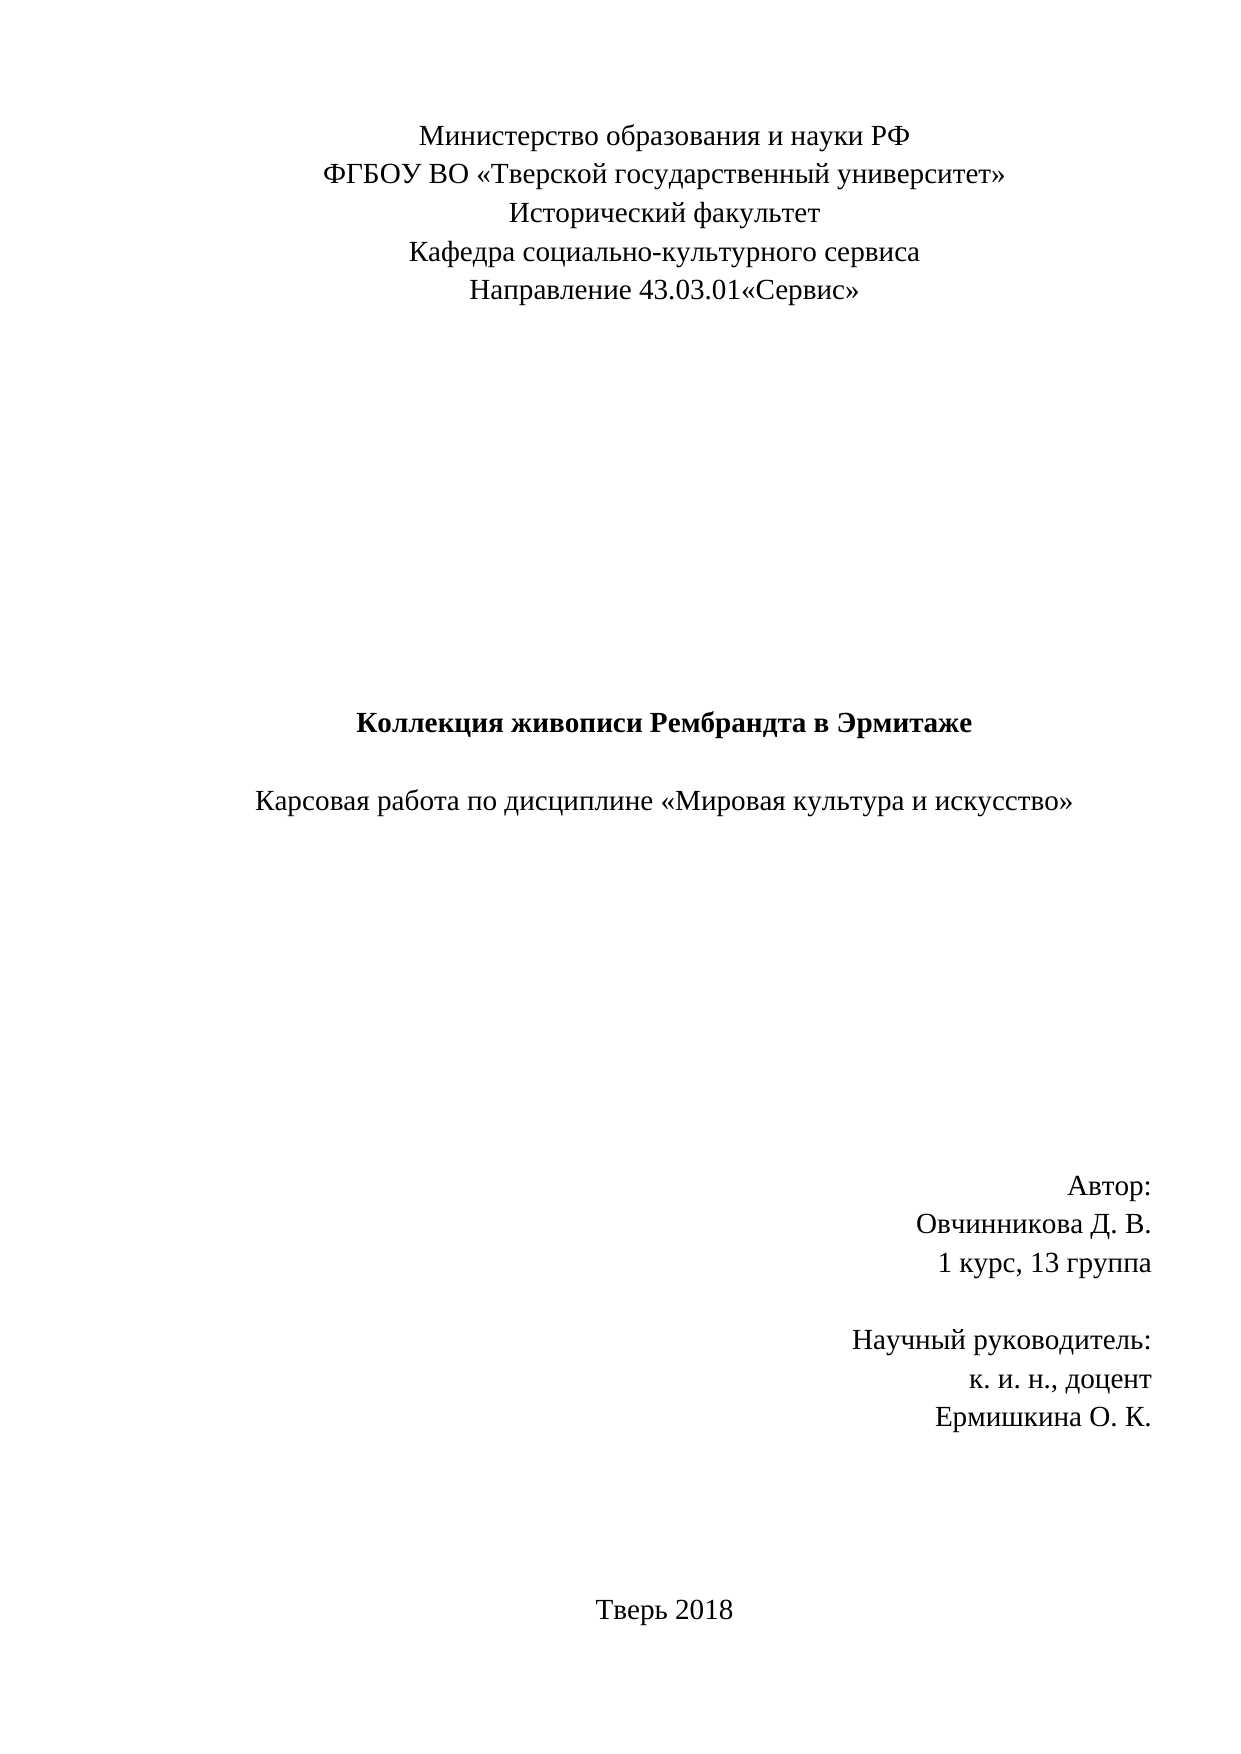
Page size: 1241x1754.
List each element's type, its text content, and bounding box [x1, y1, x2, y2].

text Министерство образования и науки РФ [177, 118, 1152, 152]
text Овчинникова Д. В. [177, 1207, 1152, 1240]
text ФГБОУ ВО «Тверской государственный университет» [177, 157, 1152, 190]
text Направление 43.03.01«Сервис» [177, 272, 1152, 306]
text Коллекция живописи Рембрандта в Эрмитаже [177, 706, 1152, 739]
text Кафедра социально-культурного сервиса [177, 234, 1152, 267]
text Карсовая работа по дисциплине «Мировая культура и искусство» [177, 783, 1152, 816]
text Исторический факультет [177, 195, 1152, 229]
text Научный руководитель: [177, 1322, 1152, 1356]
text Тверь 2018 [177, 1592, 1152, 1626]
text Ермишкина О. К. [177, 1399, 1152, 1433]
text к. и. н., доцент [177, 1361, 1152, 1394]
text 1 курс, 13 группа [177, 1245, 1152, 1279]
text Автор: [177, 1168, 1152, 1202]
